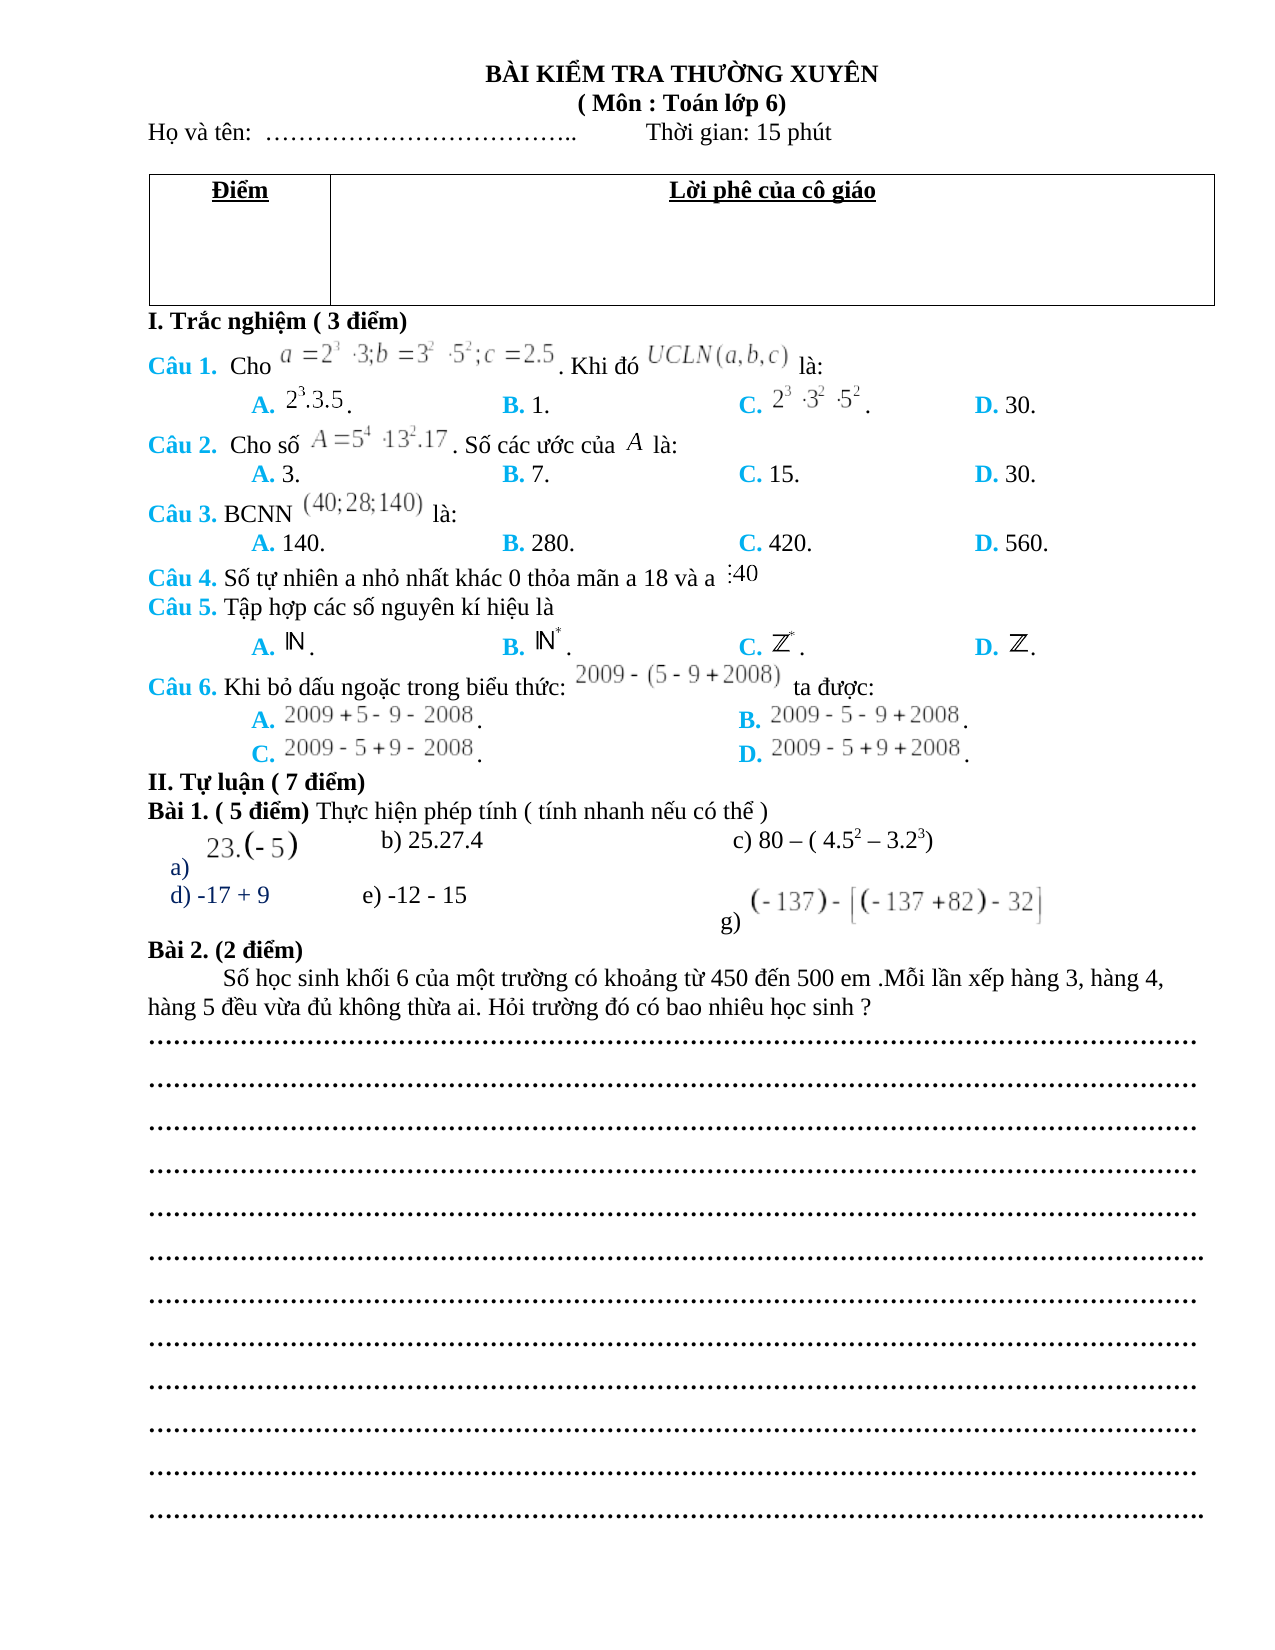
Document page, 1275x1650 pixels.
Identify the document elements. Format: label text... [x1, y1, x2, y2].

text A. . B. . [251, 700, 1216, 734]
text Bài 2. (2 điểm) [148, 935, 1216, 963]
text ………………………………………………………………………………………………………………………………………………………………………………………………………………………………………………………………………………………………………………………………………………………………………………………………………………………………………………………………………………………………………………………………………………………………………………………………………………………………………………………………………………………………. [148, 1280, 1216, 1524]
table_cell e) -12 - 15 [351, 880, 709, 935]
text A. . B. 1. C. . D. 30. [251, 379, 1216, 419]
table_cell g) [709, 880, 1193, 935]
text Số học sinh khối 6 của một trường có khoảng từ 450 đến 500 em .Mỗi lần xếp hàng 3, hàng 4, hàng 5 đều vừa đủ không thừa ai. Hỏi trường đó có bao nhiêu học sinh ? [148, 963, 1216, 1021]
text II. Tự luận ( 7 điểm) [148, 767, 1216, 796]
text BÀI KIỂM TRA THƯỜNG XUYÊN [148, 59, 1216, 88]
text Câu 4. Số tự nhiên a nhỏ nhất khác 0 thỏa mãn a 18 và a [148, 556, 1216, 592]
text Câu 1. Cho . Khi đó là: [148, 334, 1216, 379]
text I. Trắc nghiệm ( 3 điểm) [148, 306, 1216, 334]
text A. 140. B. 280. C. 420. D. 560. [251, 528, 1216, 556]
table_header a) [159, 825, 351, 880]
text Câu 5. Tập hợp các số nguyên kí hiệu là [148, 592, 1216, 621]
table_cell d) -17 + 9 [159, 880, 351, 935]
text C. . D. . [251, 734, 1216, 767]
table_header Điểm [150, 175, 330, 305]
text Họ và tên: ……………………………….. Thời gian: 15 phút [148, 117, 1216, 145]
text Câu 2. Cho số . Số các ước của là: [148, 419, 1216, 459]
text Câu 3. BCNN là: [148, 488, 1216, 528]
text Bài 1. ( 5 điểm) Thực hiện phép tính ( tính nhanh nếu có thể ) [148, 796, 1216, 825]
text Câu 6. Khi bỏ dấu ngoặc trong biểu thức: ta được: [148, 661, 1216, 700]
text A. . B. . C. . D. . [251, 621, 1216, 661]
text ( Môn : Toán lớp 6) [148, 88, 1216, 117]
table_header Lời phê của cô giáo [331, 175, 1214, 305]
text A. 3. B. 7. C. 15. D. 30. [251, 459, 1216, 488]
table_header c) 80 – ( 4.52 – 3.23) [709, 825, 1193, 880]
table_header b) 25.27.4 [351, 825, 709, 880]
text ………………………………………………………………………………………………………………………………………………………………………………………………………………………………………………………………………………………………………………………………………………………………………………………………………………………………………………………………………………………………………………………………………………………………………………………………………………………………………………………………………………………………. [148, 1021, 1216, 1265]
